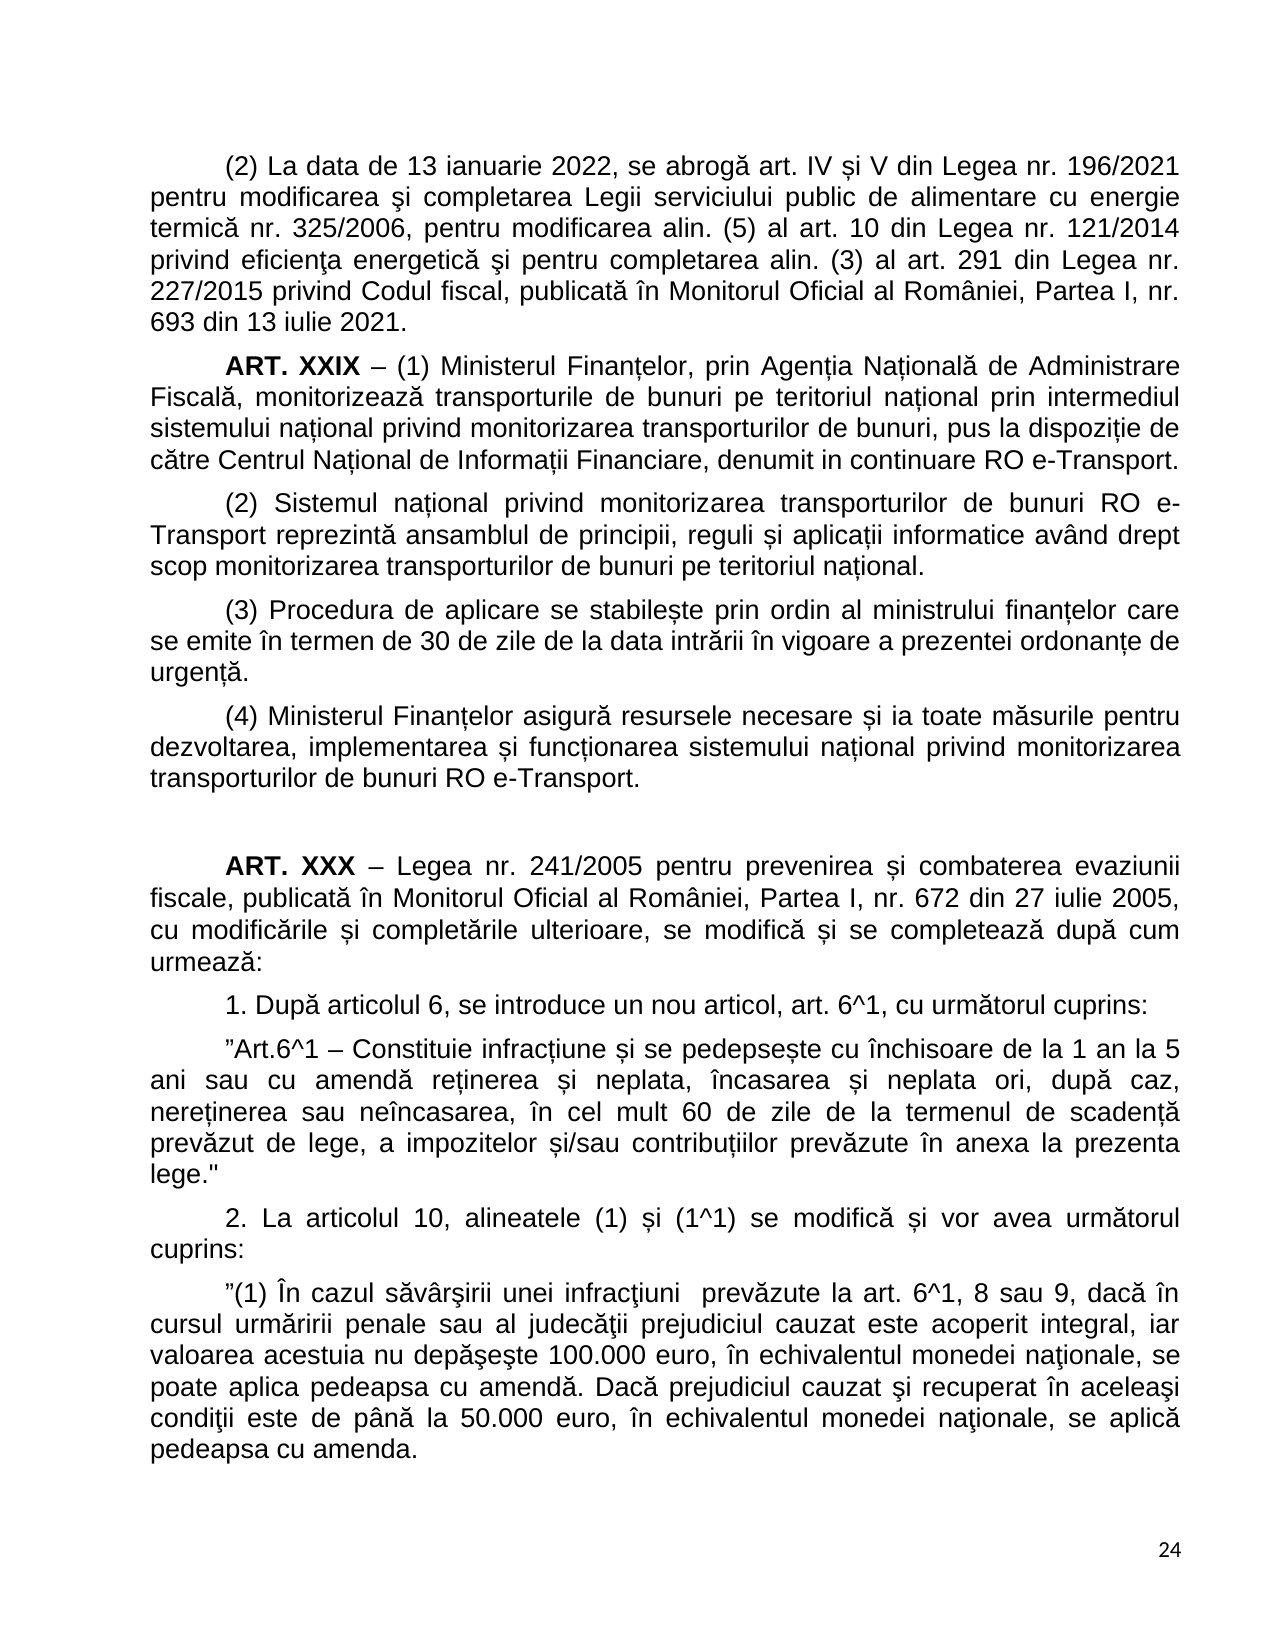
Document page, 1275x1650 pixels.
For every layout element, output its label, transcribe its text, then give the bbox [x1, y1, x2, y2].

text ”(1) În cazul săvârşirii unei infracţiuni prevăzute la art. 6^1, 8 sau 9, dacă în cursul urmăririi penale sau al judecăţii prejudiciul cauzat este acoperit integral, iar valoarea acestuia nu depăşeşte 100.000 euro, în echivalentul monedei naţionale, se poate aplica pedeapsa cu amendă. Dacă prejudiciul cauzat şi recuperat în aceleaşi condiţii este de până la 50.000 euro, în echivalentul monedei naţionale, se aplică pedeapsa cu amenda. [150, 1277, 1181, 1464]
text (2) La data de 13 ianuarie 2022, se abrogă art. IV și V din Legea nr. 196/2021 pentru modificarea şi completarea Legii serviciului public de alimentare cu energie termică nr. 325/2006, pentru modificarea alin. (5) al art. 10 din Legea nr. 121/2014 privind eficienţa energetică şi pentru completarea alin. (3) al art. 291 din Legea nr. 227/2015 privind Codul fiscal, publicată în Monitorul Oficial al României, Partea I, nr. 693 din 13 iulie 2021. [150, 150, 1181, 337]
text (2) Sistemul național privind monitorizarea transporturilor de bunuri RO e-Transport reprezintă ansamblul de principii, reguli și aplicații informatice având drept scop monitorizarea transporturilor de bunuri pe teritoriul național. [150, 487, 1181, 581]
text 2. La articolul 10, alineatele (1) și (1^1) se modifică și vor avea următorul cuprins: [150, 1202, 1181, 1264]
text ”Art.6^1 – Constituie infracțiune și se pedepsește cu închisoare de la 1 an la 5 ani sau cu amendă reținerea și neplata, încasarea și neplata ori, după caz, nereținerea sau neîncasarea, în cel mult 60 de zile de la termenul de scadență prevăzut de lege, a impozitelor și/sau contribuțiilor prevăzute în anexa la prezenta lege." [150, 1033, 1181, 1189]
text ART. XXIX – (1) Ministerul Finanțelor, prin Agenția Națională de Administrare Fiscală, monitorizează transporturile de bunuri pe teritoriul național prin intermediul sistemului național privind monitorizarea transporturilor de bunuri, pus la dispoziție de către Centrul Național de Informații Financiare, denumit in continuare RO e-Transport. [150, 350, 1181, 475]
text 1. După articolul 6, se introduce un nou articol, art. 6^1, cu următorul cuprins: [150, 989, 1181, 1021]
text (4) Ministerul Finanțelor asigură resursele necesare și ia toate măsurile pentru dezvoltarea, implementarea și funcționarea sistemului național privind monitorizarea transporturilor de bunuri RO e-Transport. [150, 700, 1181, 794]
text ART. XXX – Legea nr. 241/2005 pentru prevenirea și combaterea evaziunii fiscale, publicată în Monitorul Oficial al României, Partea I, nr. 672 din 27 iulie 2005, cu modificările și completările ulterioare, se modifică și se completează după cum urmează: [150, 850, 1181, 977]
text (3) Procedura de aplicare se stabilește prin ordin al ministrului finanțelor care se emite în termen de 30 de zile de la data intrării în vigoare a prezentei ordonanțe de urgență. [150, 594, 1181, 687]
